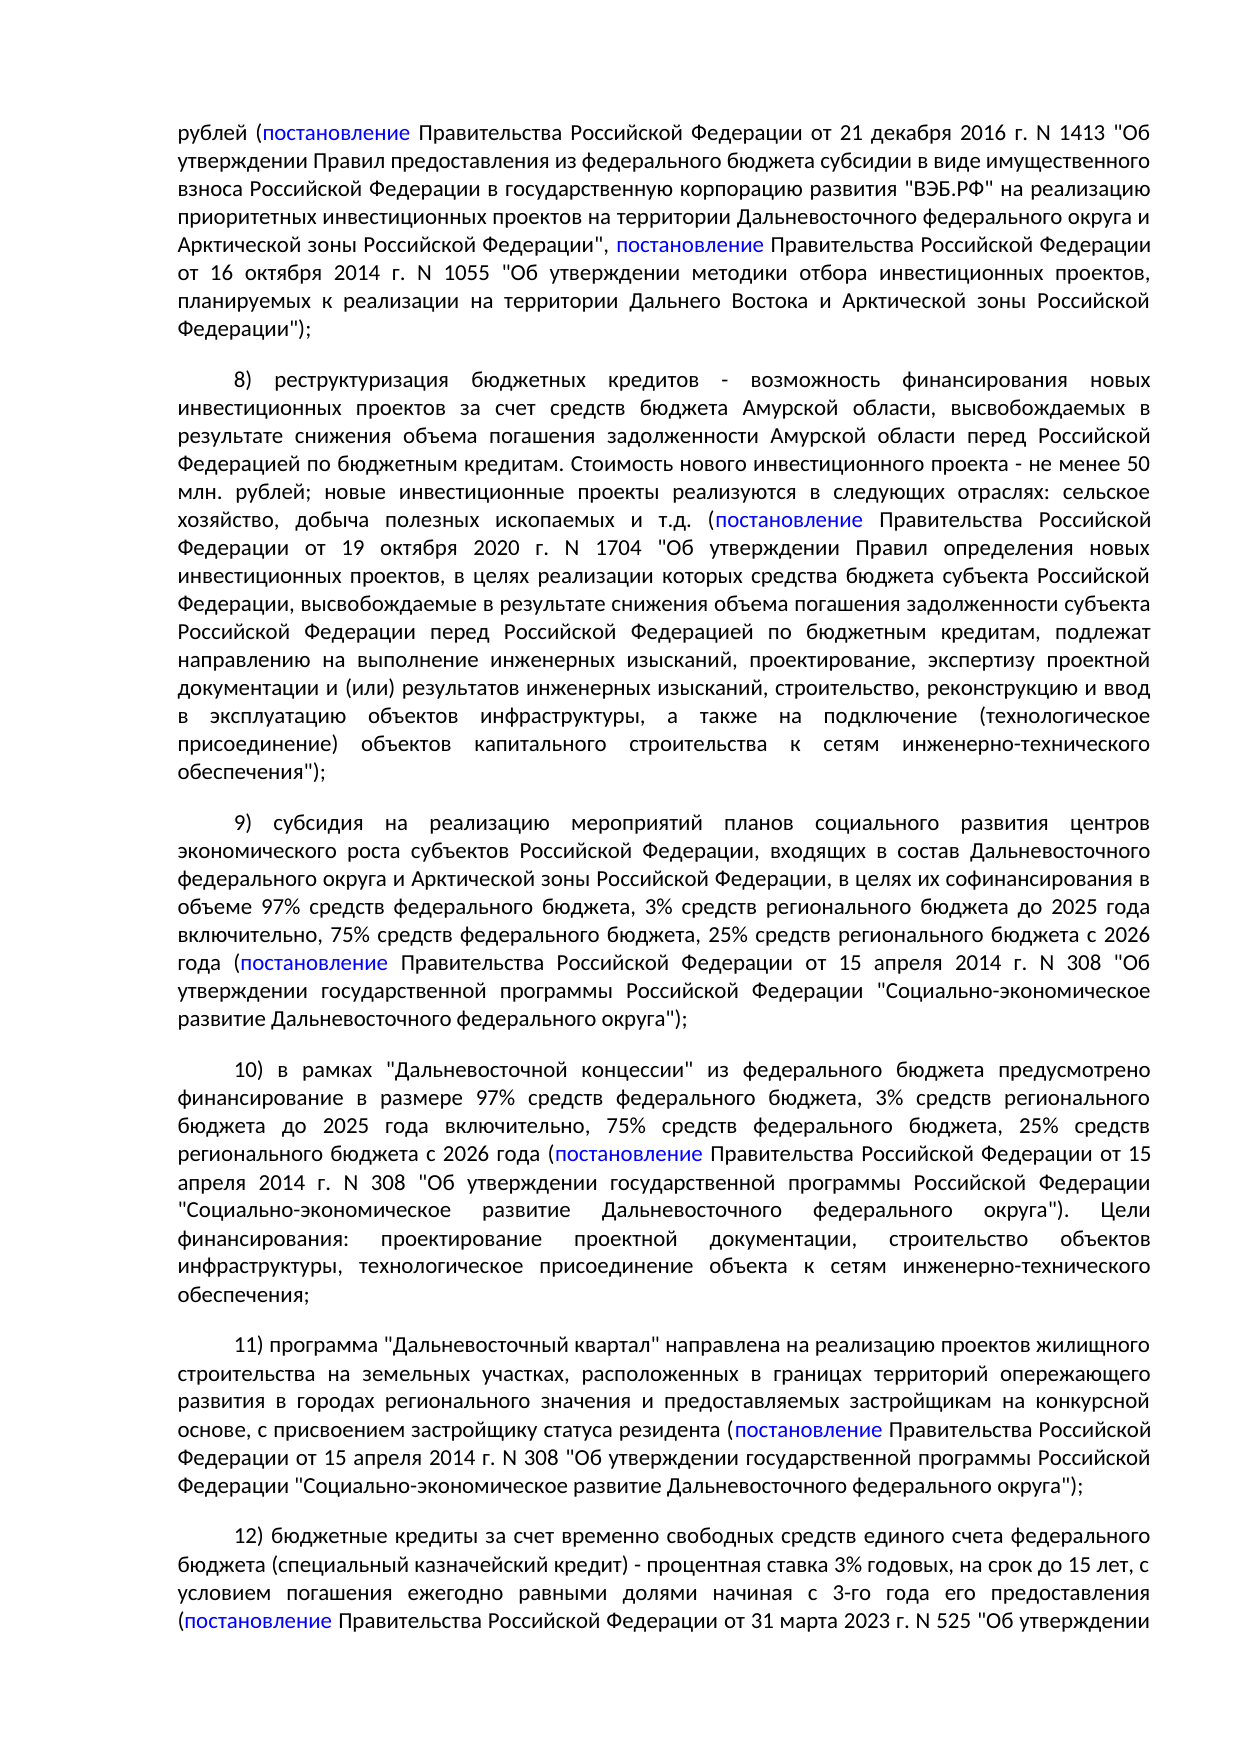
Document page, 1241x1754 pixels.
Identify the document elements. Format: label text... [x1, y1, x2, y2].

text 9) субсидия на реализацию мероприятий планов социального развития центров экономического роста субъектов Российской Федерации, входящих в состав Дальневосточного федерального округа и Арктической зоны Российской Федерации, в целях их софинансирования в объеме 97% средств федерального бюджета, 3% средств регионального бюджета до 2025 года включительно, 75% средств федерального бюджета, 25% средств регионального бюджета с 2026 года (постановление Правительства Российской Федерации от 15 апреля 2014 г. N 308 "Об утверждении государственной программы Российской Федерации "Социально-экономическое развитие Дальневосточного федерального округа"); [177, 808, 1152, 1033]
text 10) в рамках "Дальневосточной концессии" из федерального бюджета предусмотрено финансирование в размере 97% средств федерального бюджета, 3% средств регионального бюджета до 2025 года включительно, 75% средств федерального бюджета, 25% средств регионального бюджета с 2026 года (постановление Правительства Российской Федерации от 15 апреля 2014 г. N 308 "Об утверждении государственной программы Российской Федерации "Социально-экономическое развитие Дальневосточного федерального округа"). Цели финансирования: проектирование проектной документации, строительство объектов инфраструктуры, технологическое присоединение объекта к сетям инженерно-технического обеспечения; [177, 1056, 1152, 1308]
text 11) программа "Дальневосточный квартал" направлена на реализацию проектов жилищного строительства на земельных участках, расположенных в границах территорий опережающего развития в городах регионального значения и предоставляемых застройщикам на конкурсной основе, с присвоением застройщику статуса резидента (постановление Правительства Российской Федерации от 15 апреля 2014 г. N 308 "Об утверждении государственной программы Российской Федерации "Социально-экономическое развитие Дальневосточного федерального округа"); [177, 1331, 1152, 1499]
text 8) реструктуризация бюджетных кредитов - возможность финансирования новых инвестиционных проектов за счет средств бюджета Амурской области, высвобождаемых в результате снижения объема погашения задолженности Амурской области перед Российской Федерацией по бюджетным кредитам. Стоимость нового инвестиционного проекта - не менее 50 млн. рублей; новые инвестиционные проекты реализуются в следующих отраслях: сельское хозяйство, добыча полезных ископаемых и т.д. (постановление Правительства Российской Федерации от 19 октября 2020 г. N 1704 "Об утверждении Правил определения новых инвестиционных проектов, в целях реализации которых средства бюджета субъекта Российской Федерации, высвобождаемые в результате снижения объема погашения задолженности субъекта Российской Федерации перед Российской Федерацией по бюджетным кредитам, подлежат направлению на выполнение инженерных изысканий, проектирование, экспертизу проектной документации и (или) результатов инженерных изысканий, строительство, реконструкцию и ввод в эксплуатацию объектов инфраструктуры, а также на подключение (технологическое присоединение) объектов капитального строительства к сетям инженерно-технического обеспечения"); [177, 365, 1152, 786]
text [177, 118, 1152, 342]
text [177, 1522, 1152, 1634]
